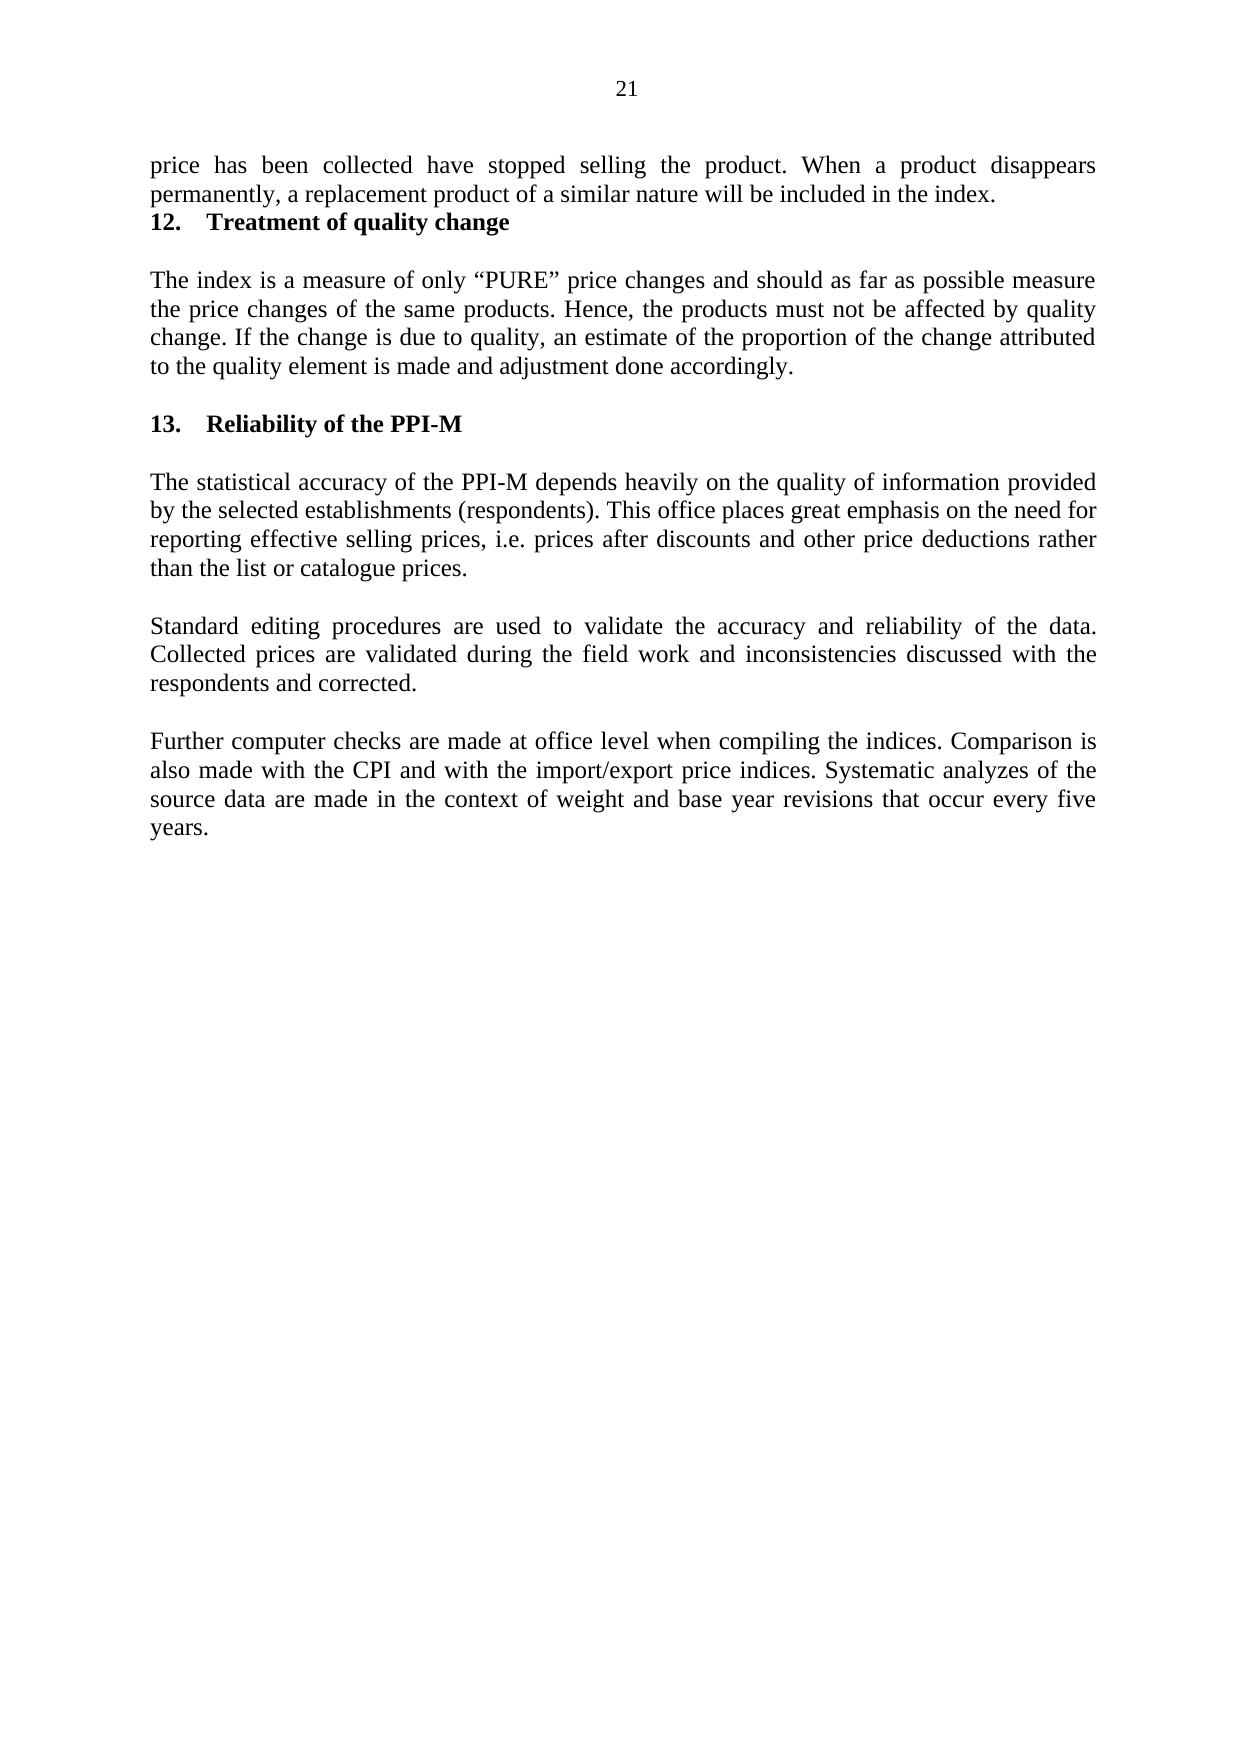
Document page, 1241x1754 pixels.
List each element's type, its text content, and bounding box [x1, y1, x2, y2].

text Further computer checks are made at office level when compiling the indices. Comparison is also made with the CPI and with the import/export price indices. Systematic analyzes of the source data are made in the context of weight and base year revisions that occur every five years. [150, 726, 1098, 841]
text 12. Treatment of quality change [150, 207, 1098, 236]
text Standard editing procedures are used to validate the accuracy and reliability of the data. Collected prices are validated during the field work and inconsistencies discussed with the respondents and corrected. [150, 611, 1098, 697]
text The statistical accuracy of the PPI-M depends heavily on the quality of information provided by the selected establishments (respondents). This office places great emphasis on the need for reporting effective selling prices, i.e. prices after discounts and other price deductions rather than the list or catalogue prices. [150, 467, 1098, 582]
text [150, 150, 1098, 207]
text 13. Reliability of the PPI-M [150, 409, 1098, 437]
text The index is a measure of only “PURE” price changes and should as far as possible measure the price changes of the same products. Hence, the products must not be affected by quality change. If the change is due to quality, an estimate of the proportion of the change attributed to the quality element is made and adjustment done accordingly. [150, 265, 1098, 380]
